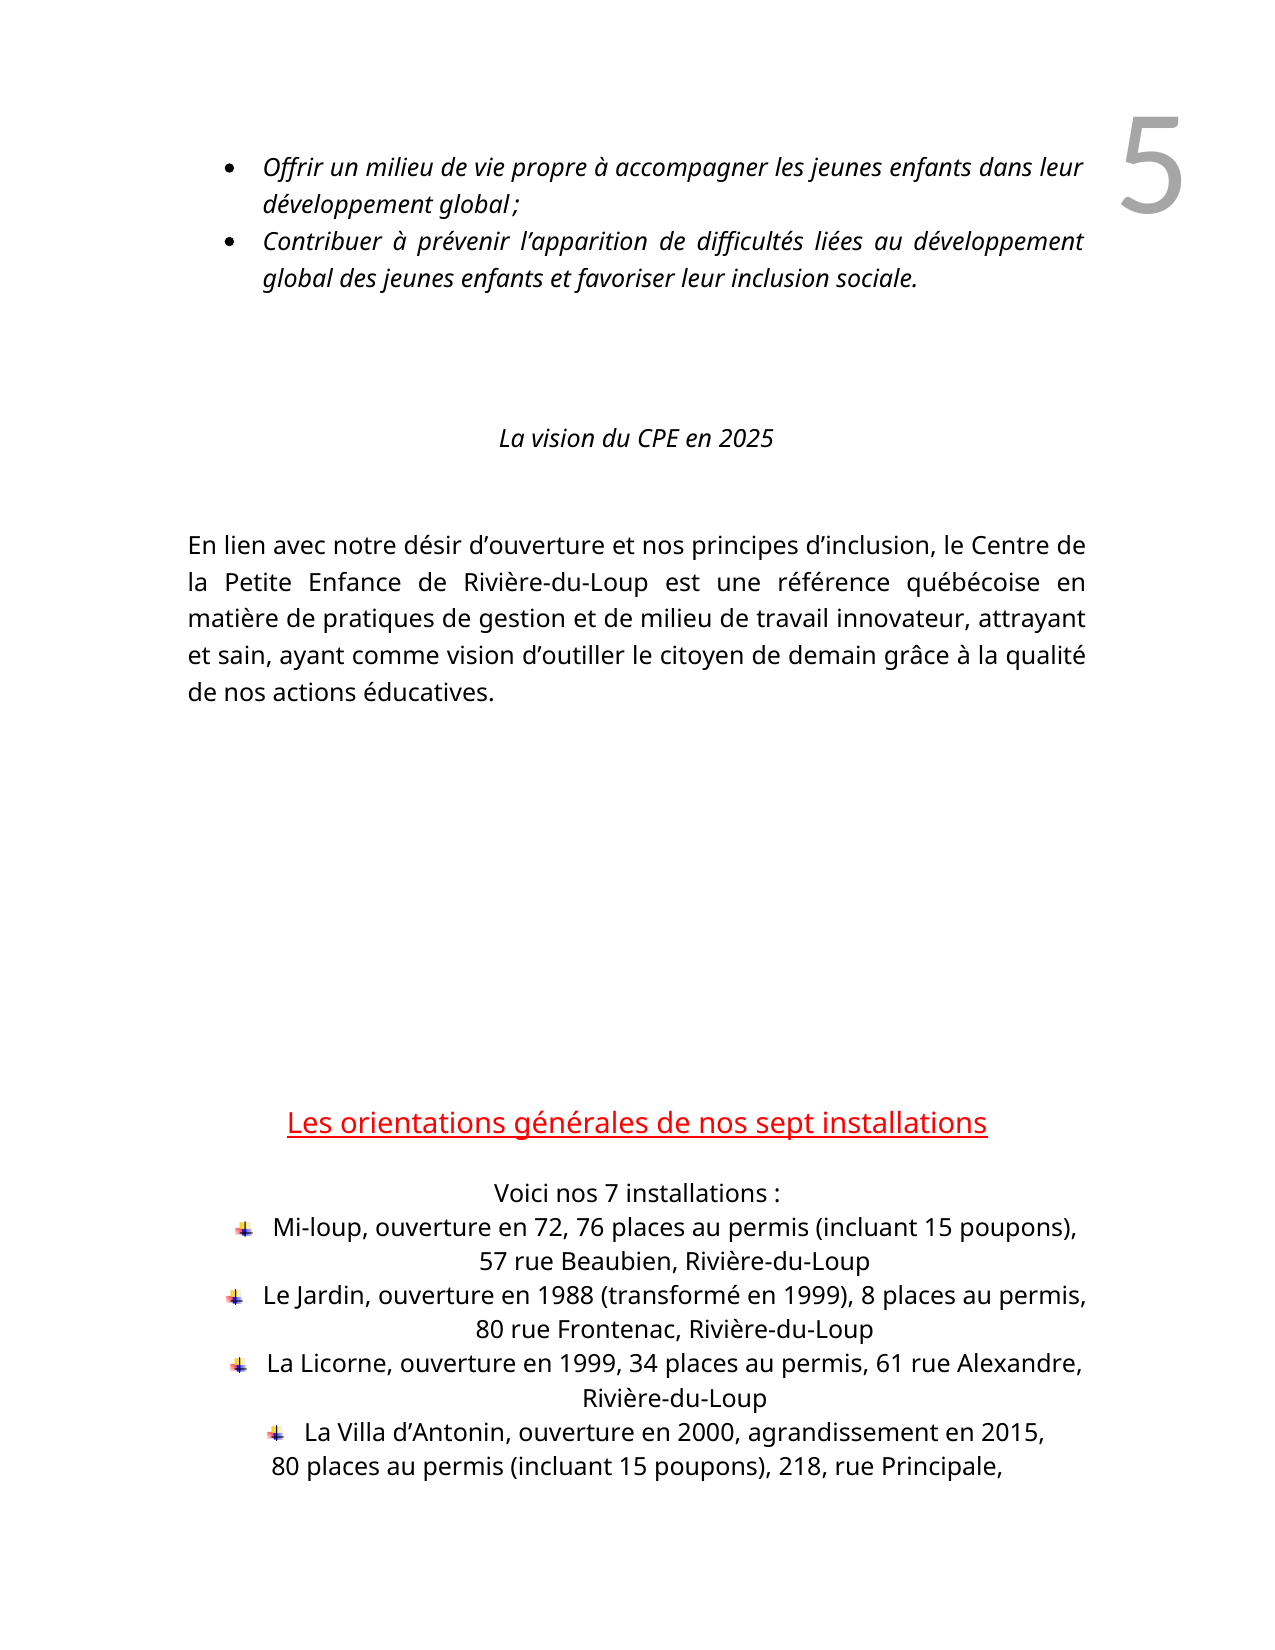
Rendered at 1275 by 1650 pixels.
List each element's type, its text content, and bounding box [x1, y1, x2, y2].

list d’Antonin, ouverture en 2000, agrandissement en 2015, [225, 1414, 1087, 1448]
list Offrir un milieu de vie propre à accompagner les jeunes enfants dans leur développement global ; [225, 150, 1087, 221]
list Le Jardin, ouverture en 1988 (transformé en 1999), 8 places au permis, 80 rue Frontenac, Rivière-du-Loup [225, 1278, 1087, 1346]
picture [230, 1356, 247, 1373]
text En lien avec notre désir d’ouverture et nos principes d’inclusion, le Centre de la Petite Enfance de Rivière-du-Loup est une référence québécoise en matière de pratiques de gestion et de milieu de travail innovateur, attrayant et sain, ayant comme vision d’outiller le citoyen de demain grâce à la qualité de nos actions éducatives. [187, 527, 1087, 709]
text 80 places au permis (incluant 15 poupons), 218, rue Principale, [187, 1448, 1087, 1482]
list Mi-loup, ouverture en 72, 76 places au permis (incluant 15 poupons), 57 rue Beaubien, Rivière-du-Loup [225, 1210, 1087, 1278]
text La vision du CPE en 2025 [187, 421, 1087, 455]
list , ouverture en 1999, 34 places au permis, 61 rue Alexandre, Rivière-du-Loup [225, 1346, 1087, 1414]
text Les orientations générales de nos sept installations [187, 1102, 1087, 1142]
picture [235, 1220, 253, 1237]
text Voici nos 7 installations : [187, 1176, 1087, 1210]
list Contribuer à prévenir l’apparition de difficultés liées au développement global des jeunes enfants et favoriser leur inclusion sociale. [225, 223, 1087, 294]
picture [226, 1288, 243, 1305]
picture [267, 1424, 284, 1441]
